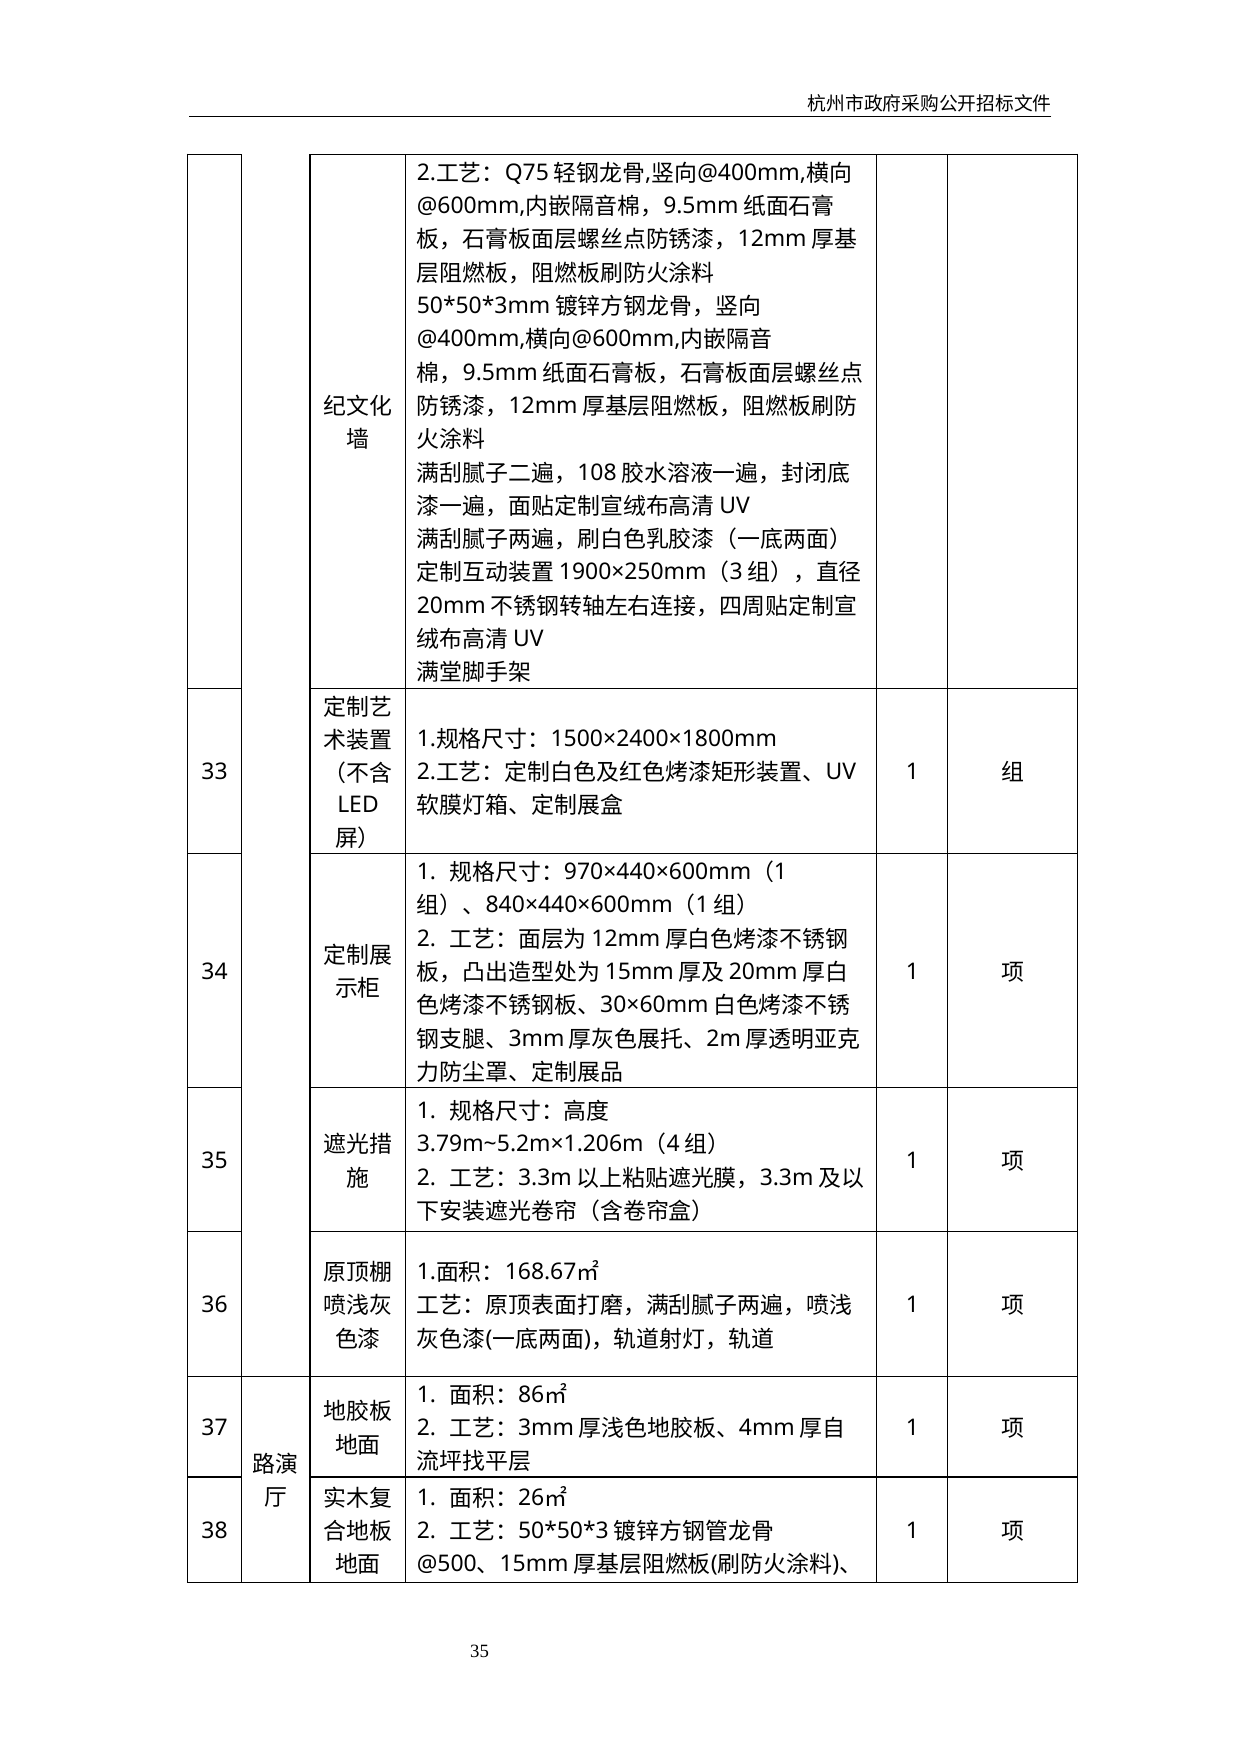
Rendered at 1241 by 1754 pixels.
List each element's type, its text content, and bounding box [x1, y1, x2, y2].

table_cell 遮光措施 [311, 1088, 405, 1231]
table_cell 原顶棚喷浅灰色漆 [311, 1232, 405, 1376]
table_cell 1.面积：168.67㎡ 工艺：原顶表面打磨，满刮腻子两遍，喷浅灰色漆(一底两面)，轨道射灯，轨道 [406, 1232, 876, 1376]
table_cell 正风肃纪文化墙 [311, 155, 405, 687]
table_cell 面积：86㎡ 工艺：3mm厚浅色地胶板、4mm厚自流坪找平层 [406, 1377, 876, 1476]
table_cell 38 [188, 1478, 241, 1582]
table_cell 1 [877, 1377, 947, 1476]
table_cell 1 [877, 689, 947, 853]
table_cell 项 [948, 1232, 1077, 1376]
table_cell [406, 1478, 876, 1582]
table_cell 37 [188, 1377, 241, 1476]
table_cell 组 [948, 689, 1077, 853]
table_cell 规格尺寸：高度3.79m~5.2m×1.206m（4组） 工艺：3.3m以上粘贴遮光膜，3.3m及以下安装遮光卷帘（含卷帘盒） [406, 1088, 876, 1231]
table_cell 32 [188, 155, 241, 687]
table_cell 项 [948, 1478, 1077, 1582]
table_cell 项 [948, 1088, 1077, 1231]
table_cell 路演厅 [242, 1377, 309, 1582]
table_cell 项 [948, 854, 1077, 1087]
table_cell 1 [877, 1478, 947, 1582]
table_cell 1 [877, 155, 947, 687]
table_cell 定制展示柜 [311, 854, 405, 1087]
table_cell 面 [948, 155, 1077, 687]
table_cell 规格尺寸：970×440×600mm（1组）、840×440×600mm（1组） 工艺：面层为12mm厚白色烤漆不锈钢板，凸出造型处为15mm厚及20mm厚白色烤漆不锈钢板、30×60mm白色烤漆不锈钢支腿、3mm厚灰色展托、2m厚透明亚克力防尘罩、定制展品 [406, 854, 876, 1087]
table_cell 1 [877, 1088, 947, 1231]
table_cell 36 [188, 1232, 241, 1376]
table_cell 1 [877, 1232, 947, 1376]
table_cell 34 [188, 854, 241, 1087]
table_cell 1 [877, 854, 947, 1087]
table_cell 33 [188, 689, 241, 853]
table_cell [406, 155, 876, 687]
table_cell 地胶板地面 [311, 1377, 405, 1476]
table_cell 定制艺术装置（不含LED屏） [311, 689, 405, 853]
table_cell 项 [948, 1377, 1077, 1476]
table_cell 1.规格尺寸：1500×2400×1800mm 2.工艺：定制白色及红色烤漆矩形装置、UV软膜灯箱、定制展盒 [406, 689, 876, 853]
table_cell 35 [188, 1088, 241, 1231]
table_cell 实木复合地板地面 [311, 1478, 405, 1582]
